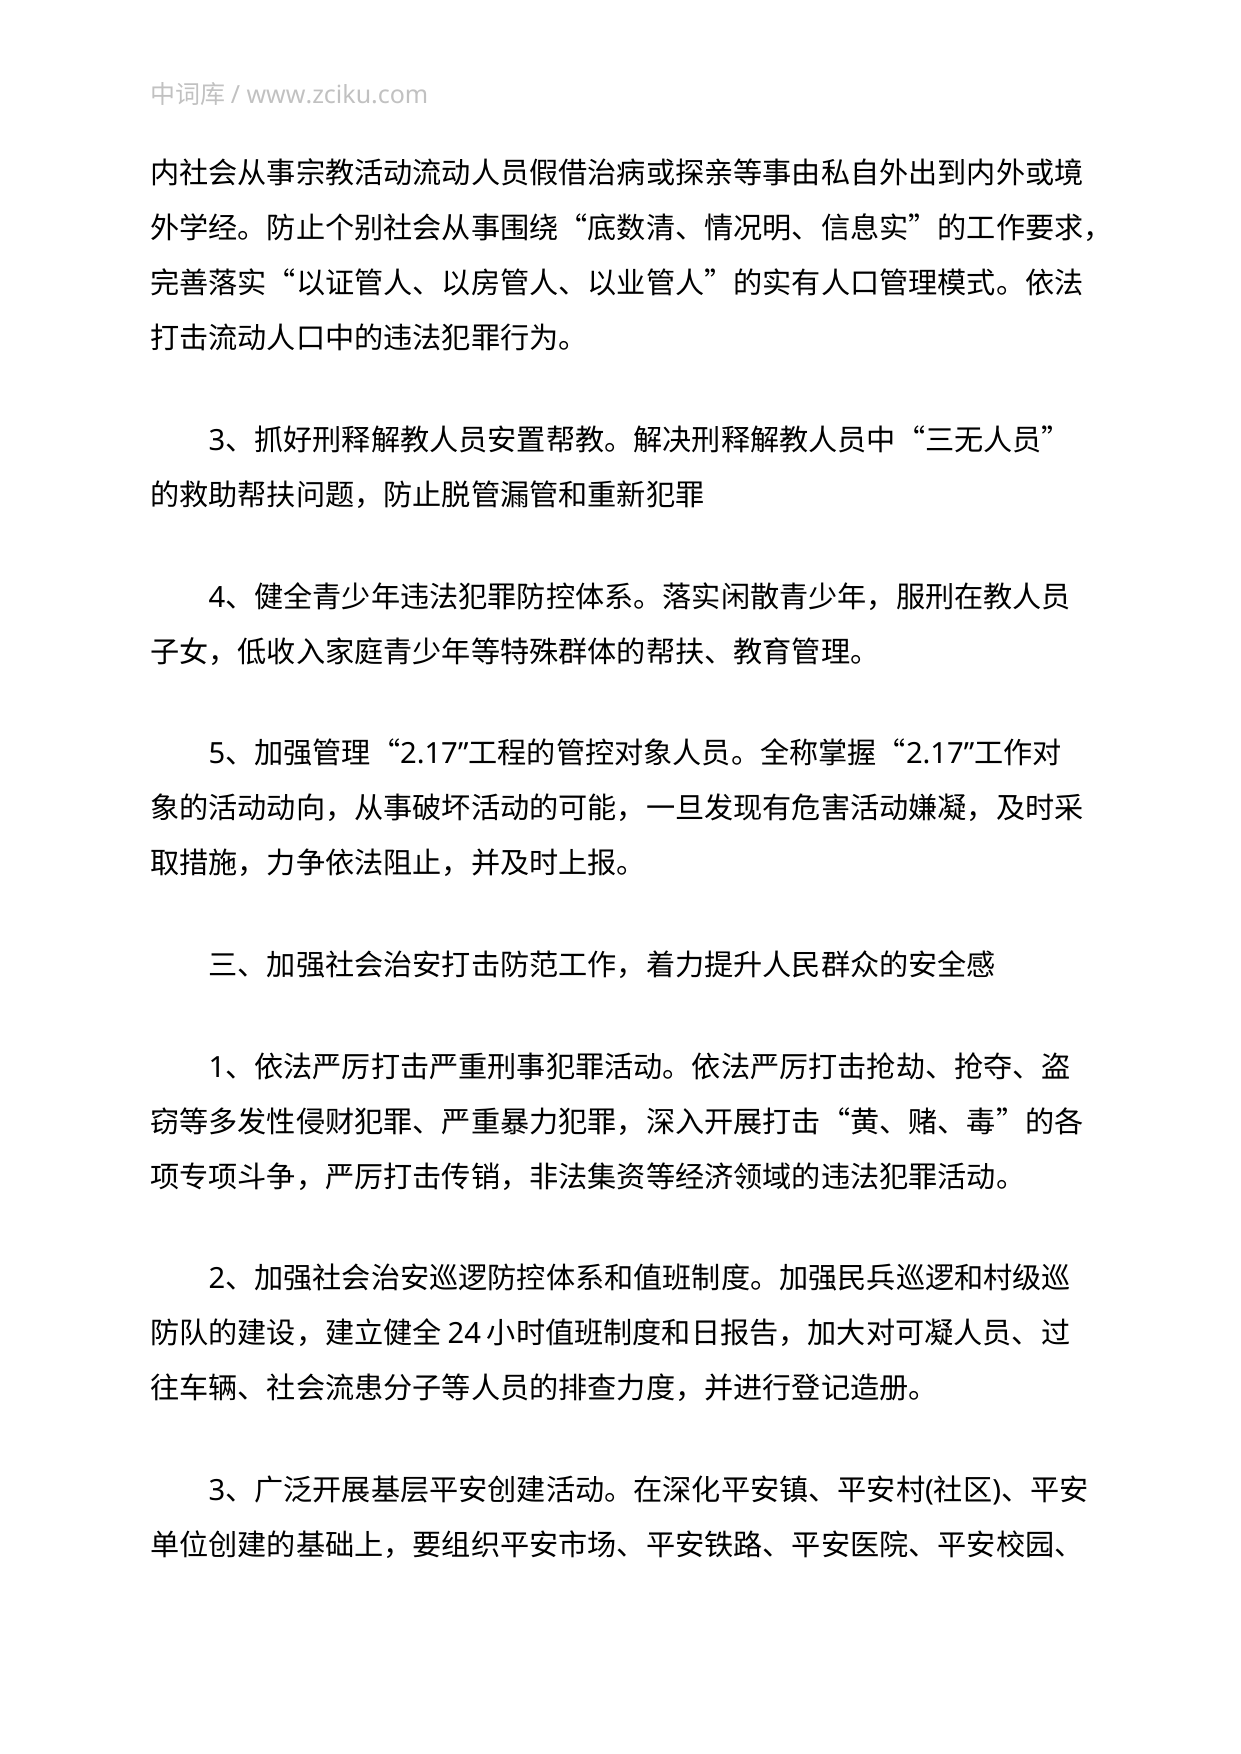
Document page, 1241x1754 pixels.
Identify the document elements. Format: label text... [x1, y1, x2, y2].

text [150, 1467, 1090, 1564]
text 三、加强社会治安打击防范工作，着力提升人民群众的安全感 [150, 942, 1090, 984]
text 5、加强管理“2.17”工程的管控对象人员。全称掌握“2.17”工作对象的活动动向，从事破坏活动的可能，一旦发现有危害活动嫌凝，及时采取措施，力争依法阻止，并及时上报。 [150, 730, 1090, 882]
text 1、依法严厉打击严重刑事犯罪活动。依法严厉打击抢劫、抢夺、盗窃等多发性侵财犯罪、严重暴力犯罪，深入开展打击“黄、赌、毒”的各项专项斗争，严厉打击传销，非法集资等经济领域的违法犯罪活动。 [150, 1043, 1090, 1196]
text 3、抓好刑释解教人员安置帮教。解决刑释解教人员中“三无人员”的救助帮扶问题，防止脱管漏管和重新犯罪 [150, 416, 1090, 514]
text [150, 150, 1090, 357]
text 2、加强社会治安巡逻防控体系和值班制度。加强民兵巡逻和村级巡防队的建设，建立健全24小时值班制度和日报告，加大对可凝人员、过往车辆、社会流患分子等人员的排查力度，并进行登记造册。 [150, 1255, 1090, 1407]
text 4、健全青少年违法犯罪防控体系。落实闲散青少年，服刑在教人员子女，低收入家庭青少年等特殊群体的帮扶、教育管理。 [150, 573, 1090, 671]
